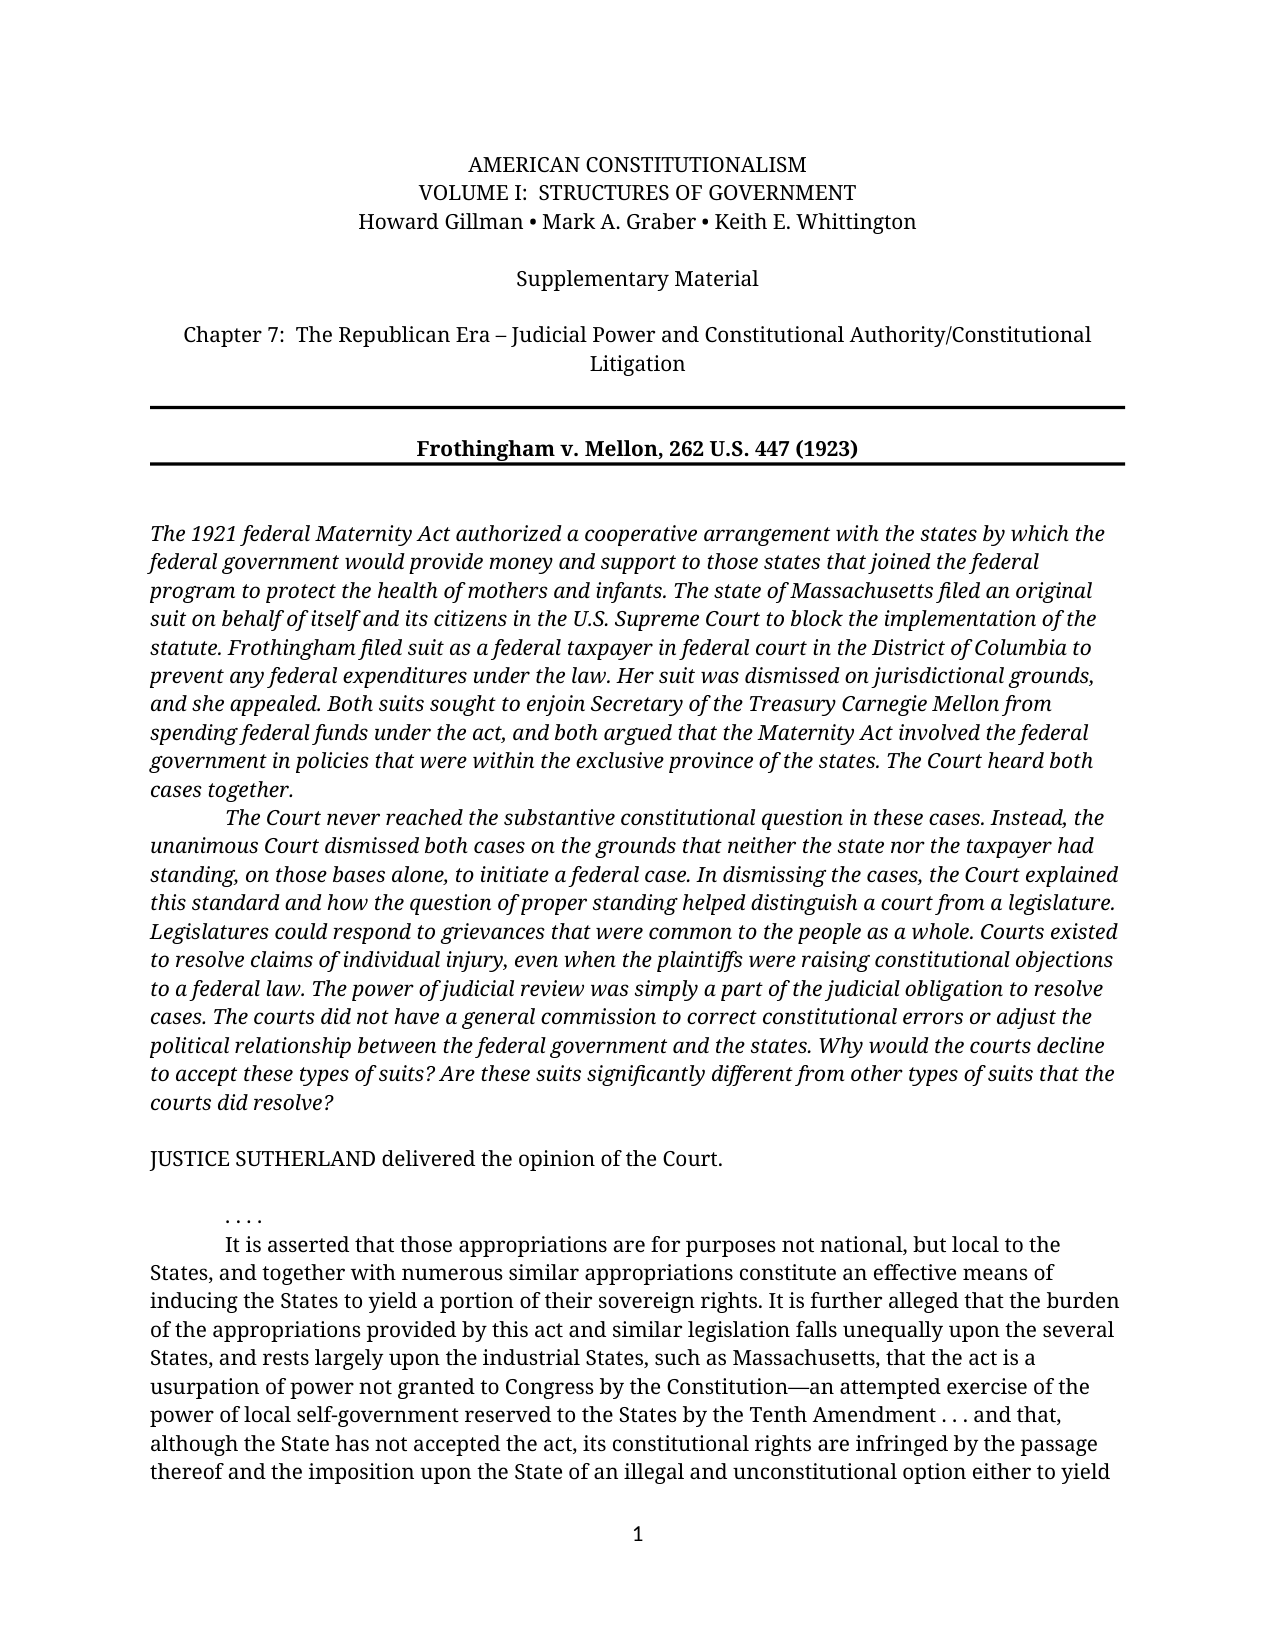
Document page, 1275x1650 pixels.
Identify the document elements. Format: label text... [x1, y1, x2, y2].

text . . . . [150, 1201, 1125, 1230]
text Howard Gillman • Mark A. Graber • Keith E. Whittington [150, 207, 1125, 235]
text JUSTICE SUTHERLAND delivered the opinion of the Court. [150, 1144, 1125, 1173]
text The 1921 federal Maternity Act authorized a cooperative arrangement with the states by which the federal government would provide money and support to those states that joined the federal program to protect the health of mothers and infants. The state of Massachusetts filed an original suit on behalf of itself and its citizens in the U.S. Supreme Court to block the implementation of the statute. Frothingham filed suit as a federal taxpayer in federal court in the District of Columbia to prevent any federal expenditures under the law. Her suit was dismissed on jurisdictional grounds, and she appealed. Both suits sought to enjoin Secretary of the Treasury Carnegie Mellon from spending federal funds under the act, and both argued that the Maternity Act involved the federal government in policies that were within the exclusive province of the states. The Court heard both cases together. [150, 519, 1125, 803]
text The Court never reached the substantive constitutional question in these cases. Instead, the unanimous Court dismissed both cases on the grounds that neither the state nor the taxpayer had standing, on those bases alone, to initiate a federal case. In dismissing the cases, the Court explained this standard and how the question of proper standing helped distinguish a court from a legislature. Legislatures could respond to grievances that were common to the people as a whole. Courts existed to resolve claims of individual injury, even when the plaintiffs were raising constitutional objections to a federal law. The power of judicial review was simply a part of the judicial obligation to resolve cases. The courts did not have a general commission to correct constitutional errors or adjust the political relationship between the federal government and the states. Why would the courts decline to accept these types of suits? Are these suits significantly different from other types of suits that the courts did resolve? [150, 803, 1125, 1116]
text Chapter 7: The Republican Era – Judicial Power and Constitutional Authority/Constitutional Litigation [150, 321, 1125, 377]
text VOLUME I: STRUCTURES OF GOVERNMENT [150, 178, 1125, 207]
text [150, 1230, 1125, 1486]
text Supplementary Material [150, 264, 1125, 292]
text Frothingham v. Mellon, 262 U.S. 447 (1923) [150, 434, 1125, 462]
text AMERICAN CONSTITUTIONALISM [150, 150, 1125, 178]
